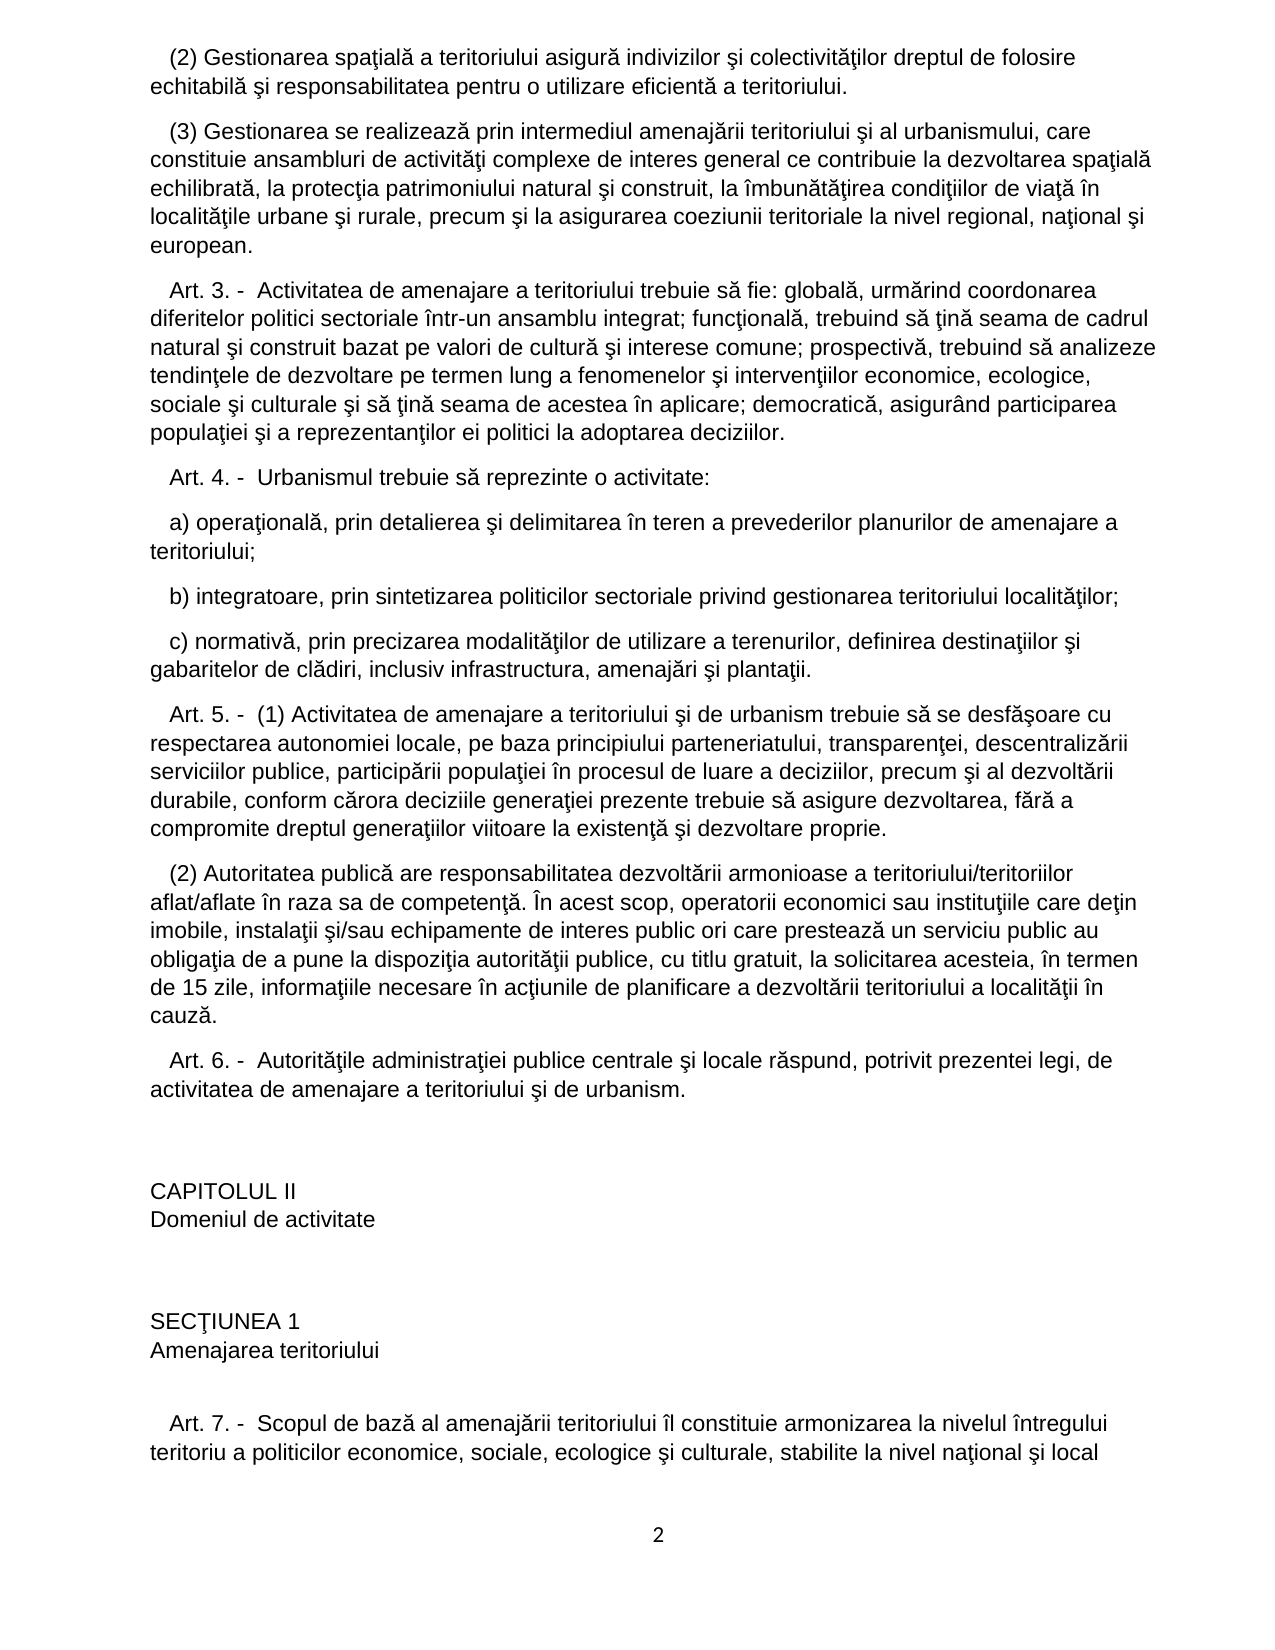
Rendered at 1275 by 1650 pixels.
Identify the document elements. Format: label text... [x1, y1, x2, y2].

text Art. 4. - Urbanismul trebuie să reprezinte o activitate: [150, 464, 1167, 490]
text Art. 3. - Activitatea de amenajare a teritoriului trebuie să fie: globală, urmărind coordonarea diferitelor politici sectoriale într-un ansamblu integrat; funcţională, trebuind să ţină seama de cadrul natural şi construit bazat pe valori de cultură şi interese comune; prospectivă, trebuind să analizeze tendinţele de dezvoltare pe termen lung a fenomenelor şi intervenţiilor economice, ecologice, sociale şi culturale şi să ţină seama de acestea în aplicare; democratică, asigurând participarea populaţiei şi a reprezentanţilor ei politici la adoptarea deciziilor. [150, 277, 1167, 445]
text Art. 5. - (1) Activitatea de amenajare a teritoriului şi de urbanism trebuie să se desfăşoare cu respectarea autonomiei locale, pe baza principiului parteneriatului, transparenţei, descentralizării serviciilor publice, participării populaţiei în procesul de luare a deciziilor, precum şi al dezvoltării durabile, conform cărora deciziile generaţiei prezente trebuie să asigure dezvoltarea, fără a compromite dreptul generaţiilor viitoare la existenţă şi dezvoltare proprie. [150, 701, 1167, 841]
text (2) Gestionarea spaţială a teritoriului asigură indivizilor şi colectivităţilor dreptul de folosire echitabilă şi responsabilitatea pentru o utilizare eficientă a teritoriului. [150, 44, 1167, 99]
text CAPITOLUL II Domeniul de activitate [150, 1178, 1167, 1289]
text c) normativă, prin precizarea modalităţilor de utilizare a terenurilor, definirea destinaţiilor şi gabaritelor de clădiri, inclusiv infrastructura, amenajări şi plantaţii. [150, 628, 1167, 683]
text (3) Gestionarea se realizează prin intermediul amenajării teritoriului şi al urbanismului, care constituie ansambluri de activităţi complexe de interes general ce contribuie la dezvoltarea spaţială echilibrată, la protecţia patrimoniului natural şi construit, la îmbunătăţirea condiţiilor de viaţă în localităţile urbane şi rurale, precum şi la asigurarea coeziunii teritoriale la nivel regional, naţional şi european. [150, 118, 1167, 258]
text a) operaţională, prin detalierea şi delimitarea în teren a prevederilor planurilor de amenajare a teritoriului; [150, 509, 1167, 564]
text b) integratoare, prin sintetizarea politicilor sectoriale privind gestionarea teritoriului localităţilor; [150, 583, 1167, 609]
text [150, 1410, 1167, 1465]
text SECŢIUNEA 1 Amenajarea teritoriului [150, 1308, 1167, 1392]
text Art. 6. - Autorităţile administraţiei publice centrale şi locale răspund, potrivit prezentei legi, de activitatea de amenajare a teritoriului şi de urbanism. [150, 1047, 1167, 1159]
text (2) Autoritatea publică are responsabilitatea dezvoltării armonioase a teritoriului/teritoriilor aflat/aflate în raza sa de competenţă. În acest scop, operatorii economici sau instituţiile care deţin imobile, instalaţii şi/sau echipamente de interes public ori care prestează un serviciu public au obligaţia de a pune la dispoziţia autorităţii publice, cu titlu gratuit, la solicitarea acesteia, în termen de 15 zile, informaţiile necesare în acţiunile de planificare a dezvoltării teritoriului a localităţii în cauză. [150, 860, 1167, 1029]
